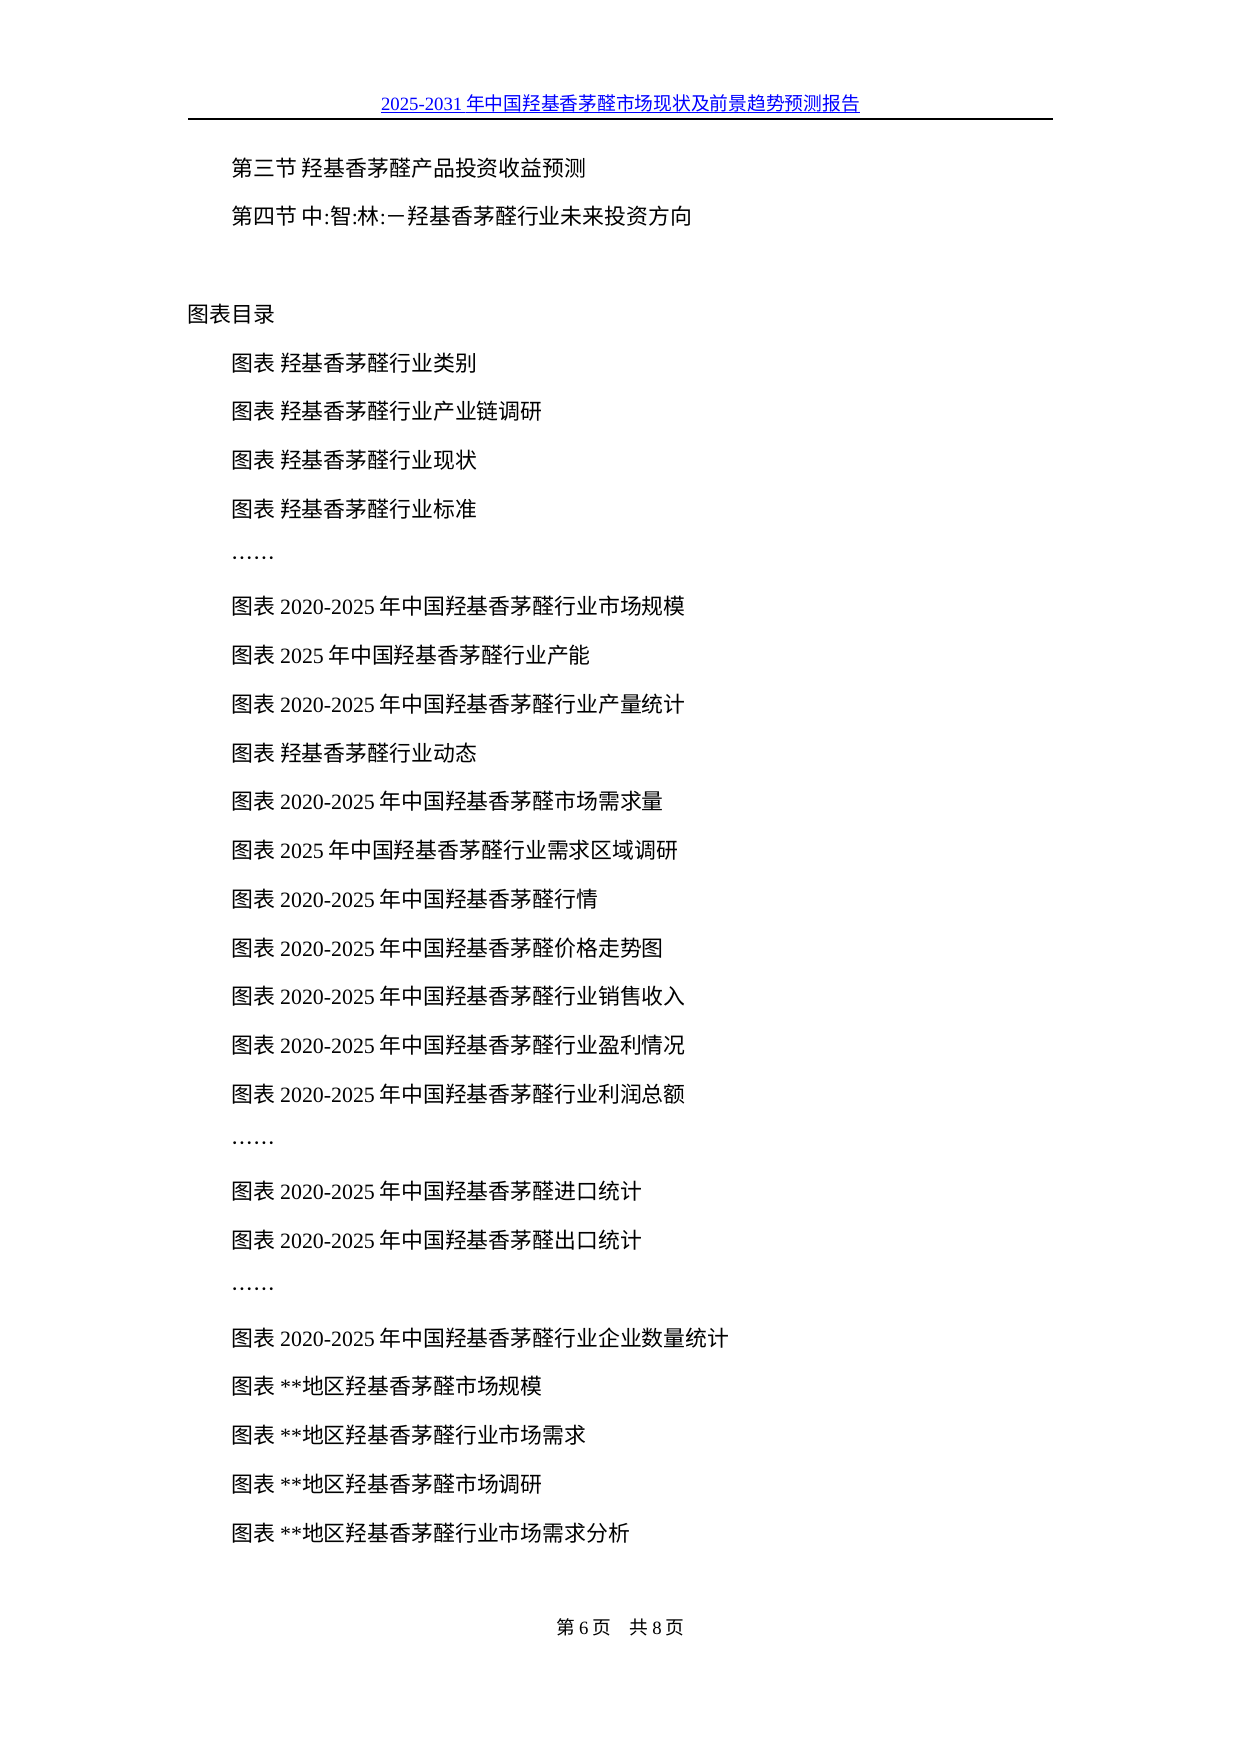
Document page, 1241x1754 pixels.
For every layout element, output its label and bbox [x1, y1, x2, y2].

text [187, 150, 1053, 1548]
